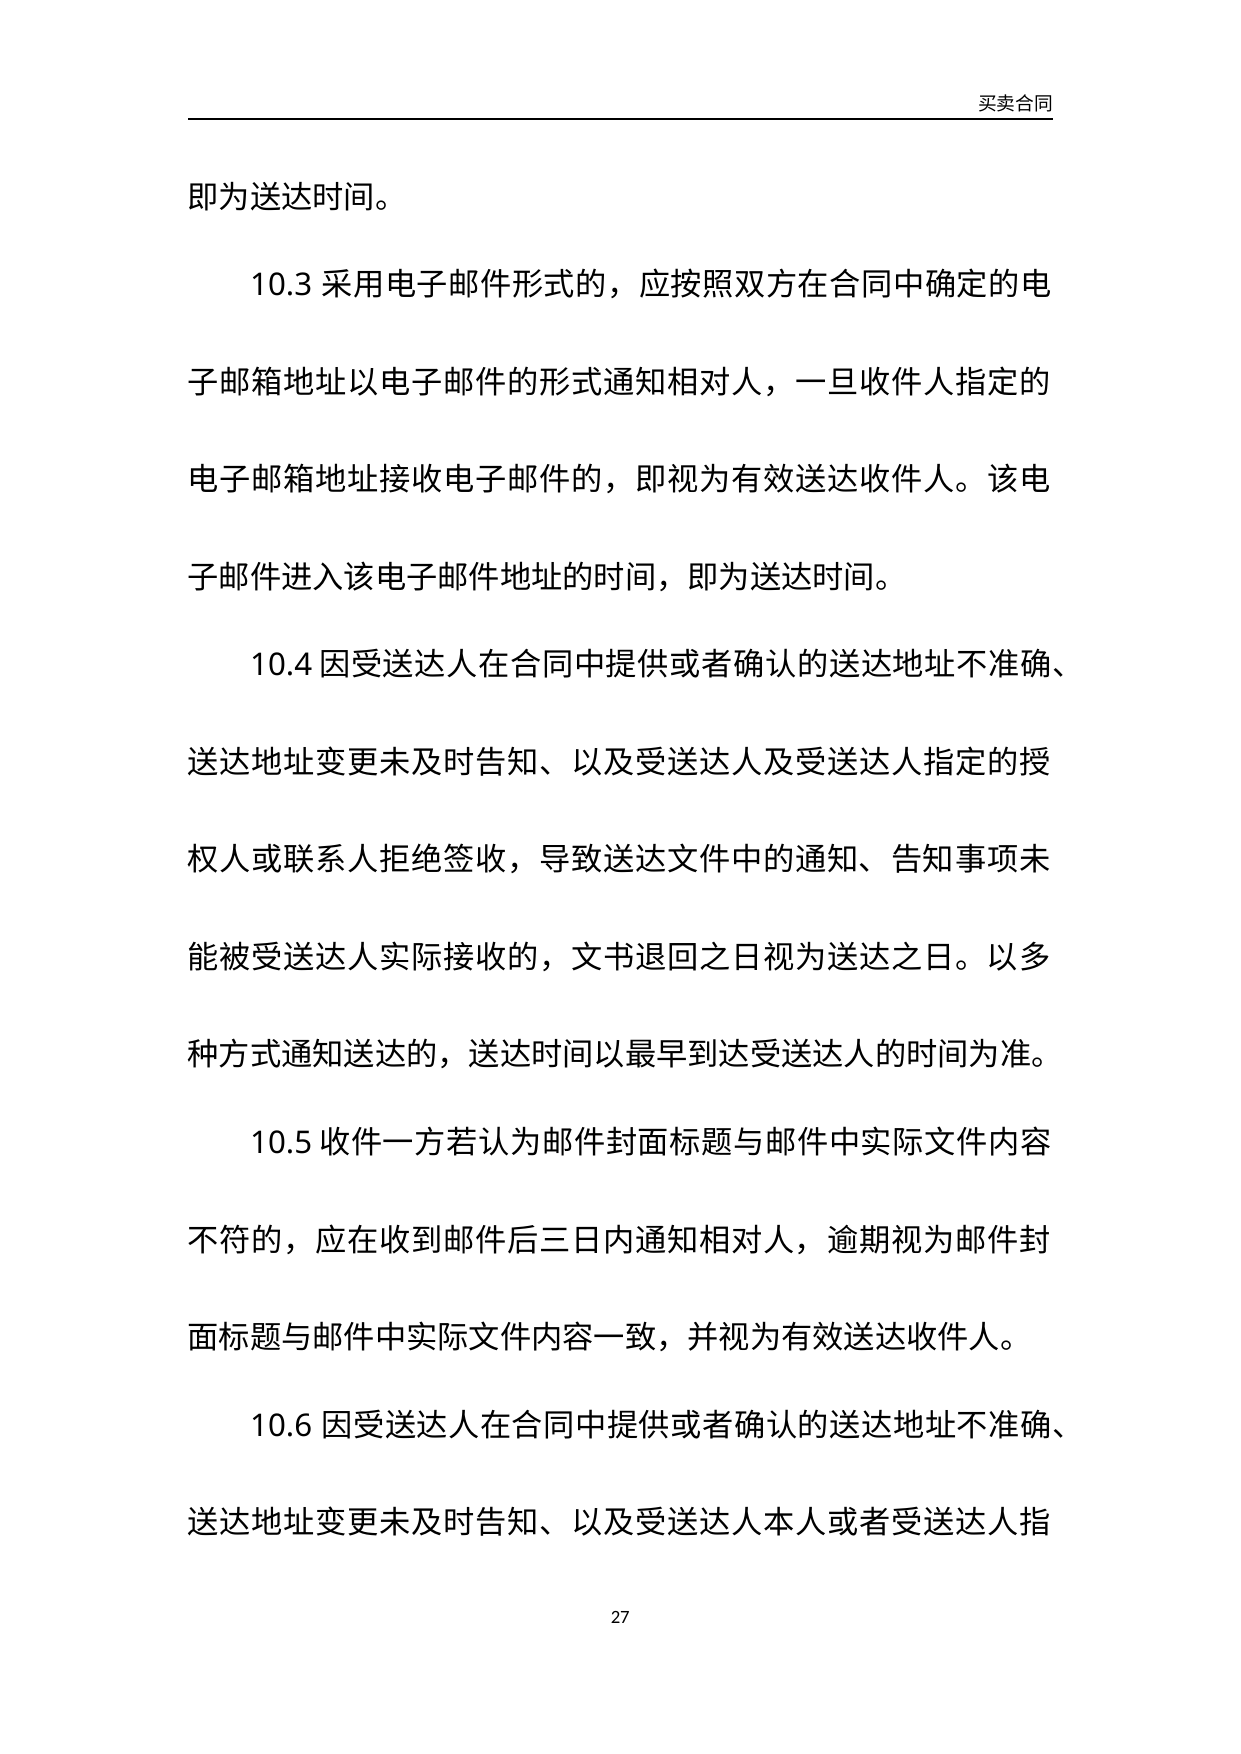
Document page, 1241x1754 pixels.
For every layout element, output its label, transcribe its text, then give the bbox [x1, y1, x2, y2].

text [187, 162, 1053, 227]
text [187, 1390, 1053, 1552]
text 10.4因受送达人在合同中提供或者确认的送达地址不准确、送达地址变更未及时告知、以及受送达人及受送达人指定的授权人或联系人拒绝签收，导致送达文件中的通知、告知事项未能被受送达人实际接收的，文书退回之日视为送达之日。以多种方式通知送达的，送达时间以最早到达受送达人的时间为准。 [187, 630, 1053, 1085]
text 10.5收件一方若认为邮件封面标题与邮件中实际文件内容不符的，应在收到邮件后三日内通知相对人，逾期视为邮件封面标题与邮件中实际文件内容一致，并视为有效送达收件人。 [187, 1107, 1053, 1367]
text 10.3 采用电子邮件形式的，应按照双方在合同中确定的电子邮箱地址以电子邮件的形式通知相对人，一旦收件人指定的电子邮箱地址接收电子邮件的，即视为有效送达收件人。该电子邮件进入该电子邮件地址的时间，即为送达时间。 [187, 249, 1053, 607]
